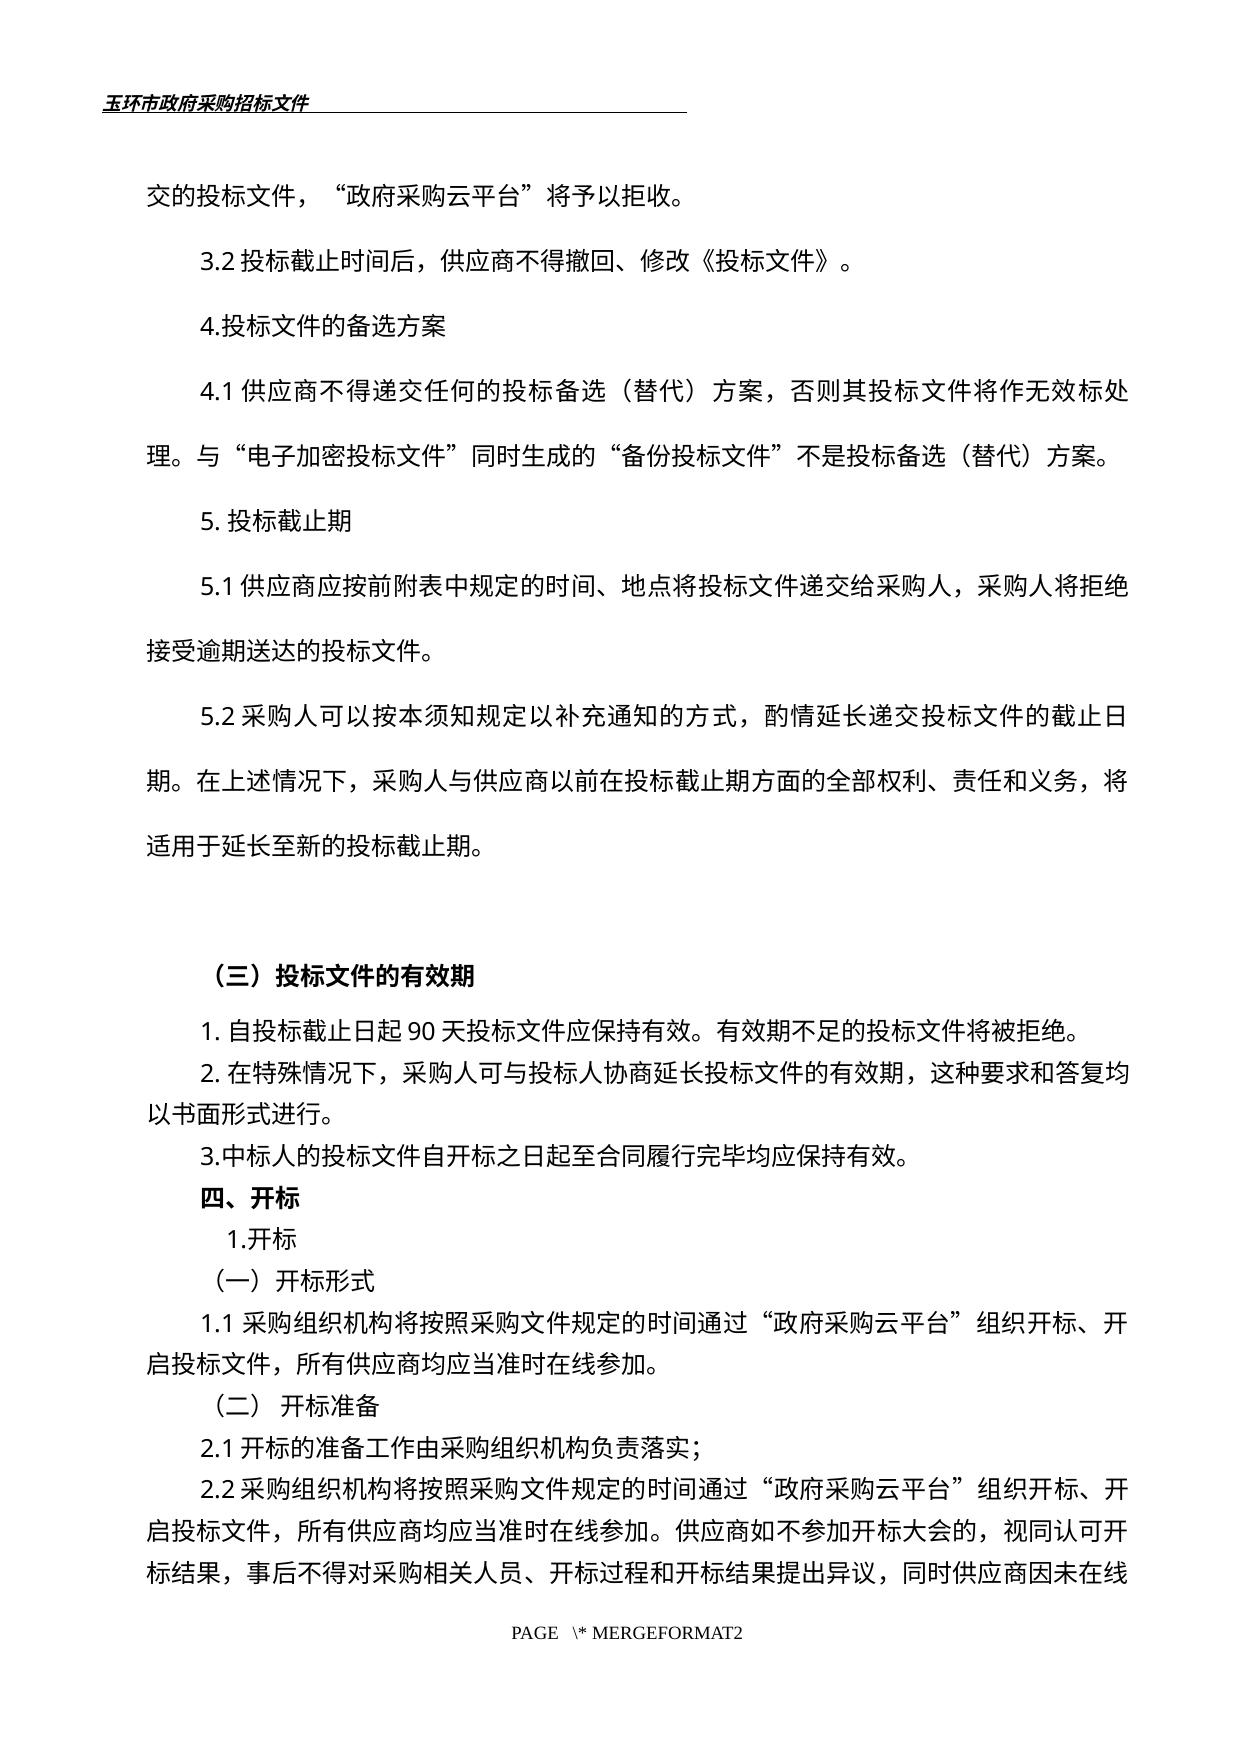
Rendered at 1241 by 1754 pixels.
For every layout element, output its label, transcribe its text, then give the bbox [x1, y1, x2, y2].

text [146, 162, 1131, 227]
text （一）开标形式 [146, 1257, 1131, 1299]
text 5. 投标截止期 [146, 487, 1131, 552]
text 5.2采购人可以按本须知规定以补充通知的方式，酌情延长递交投标文件的截止日期。在上述情况下，采购人与供应商以前在投标截止期方面的全部权利、责任和义务，将适用于延长至新的投标截止期。 [146, 682, 1131, 877]
text 2.1开标的准备工作由采购组织机构负责落实； [146, 1424, 1131, 1465]
text 1.开标 [146, 1215, 1131, 1257]
list 自投标截止日起90天投标文件应保持有效。有效期不足的投标文件将被拒绝。 [146, 1007, 1131, 1049]
text 1.1 采购组织机构将按照采购文件规定的时间通过“政府采购云平台”组织开标、开启投标文件，所有供应商均应当准时在线参加。 [146, 1299, 1131, 1382]
text 3.中标人的投标文件自开标之日起至合同履行完毕均应保持有效。 [146, 1132, 1131, 1174]
text （三）投标文件的有效期 [146, 942, 1131, 1007]
text 4.1供应商不得递交任何的投标备选（替代）方案，否则其投标文件将作无效标处理。与“电子加密投标文件”同时生成的“备份投标文件”不是投标备选（替代）方案。 [146, 357, 1131, 487]
text 5.1供应商应按前附表中规定的时间、地点将投标文件递交给采购人，采购人将拒绝接受逾期送达的投标文件。 [146, 552, 1131, 682]
text 四、开标 [146, 1174, 1131, 1215]
list 在特殊情况下，采购人可与投标人协商延长投标文件的有效期，这种要求和答复均以书面形式进行。 [146, 1049, 1131, 1132]
text 3.2投标截止时间后，供应商不得撤回、修改《投标文件》。 [146, 227, 1131, 292]
text （二） 开标准备 [146, 1382, 1131, 1424]
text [146, 1465, 1131, 1590]
text 4.投标文件的备选方案 [146, 292, 1131, 357]
